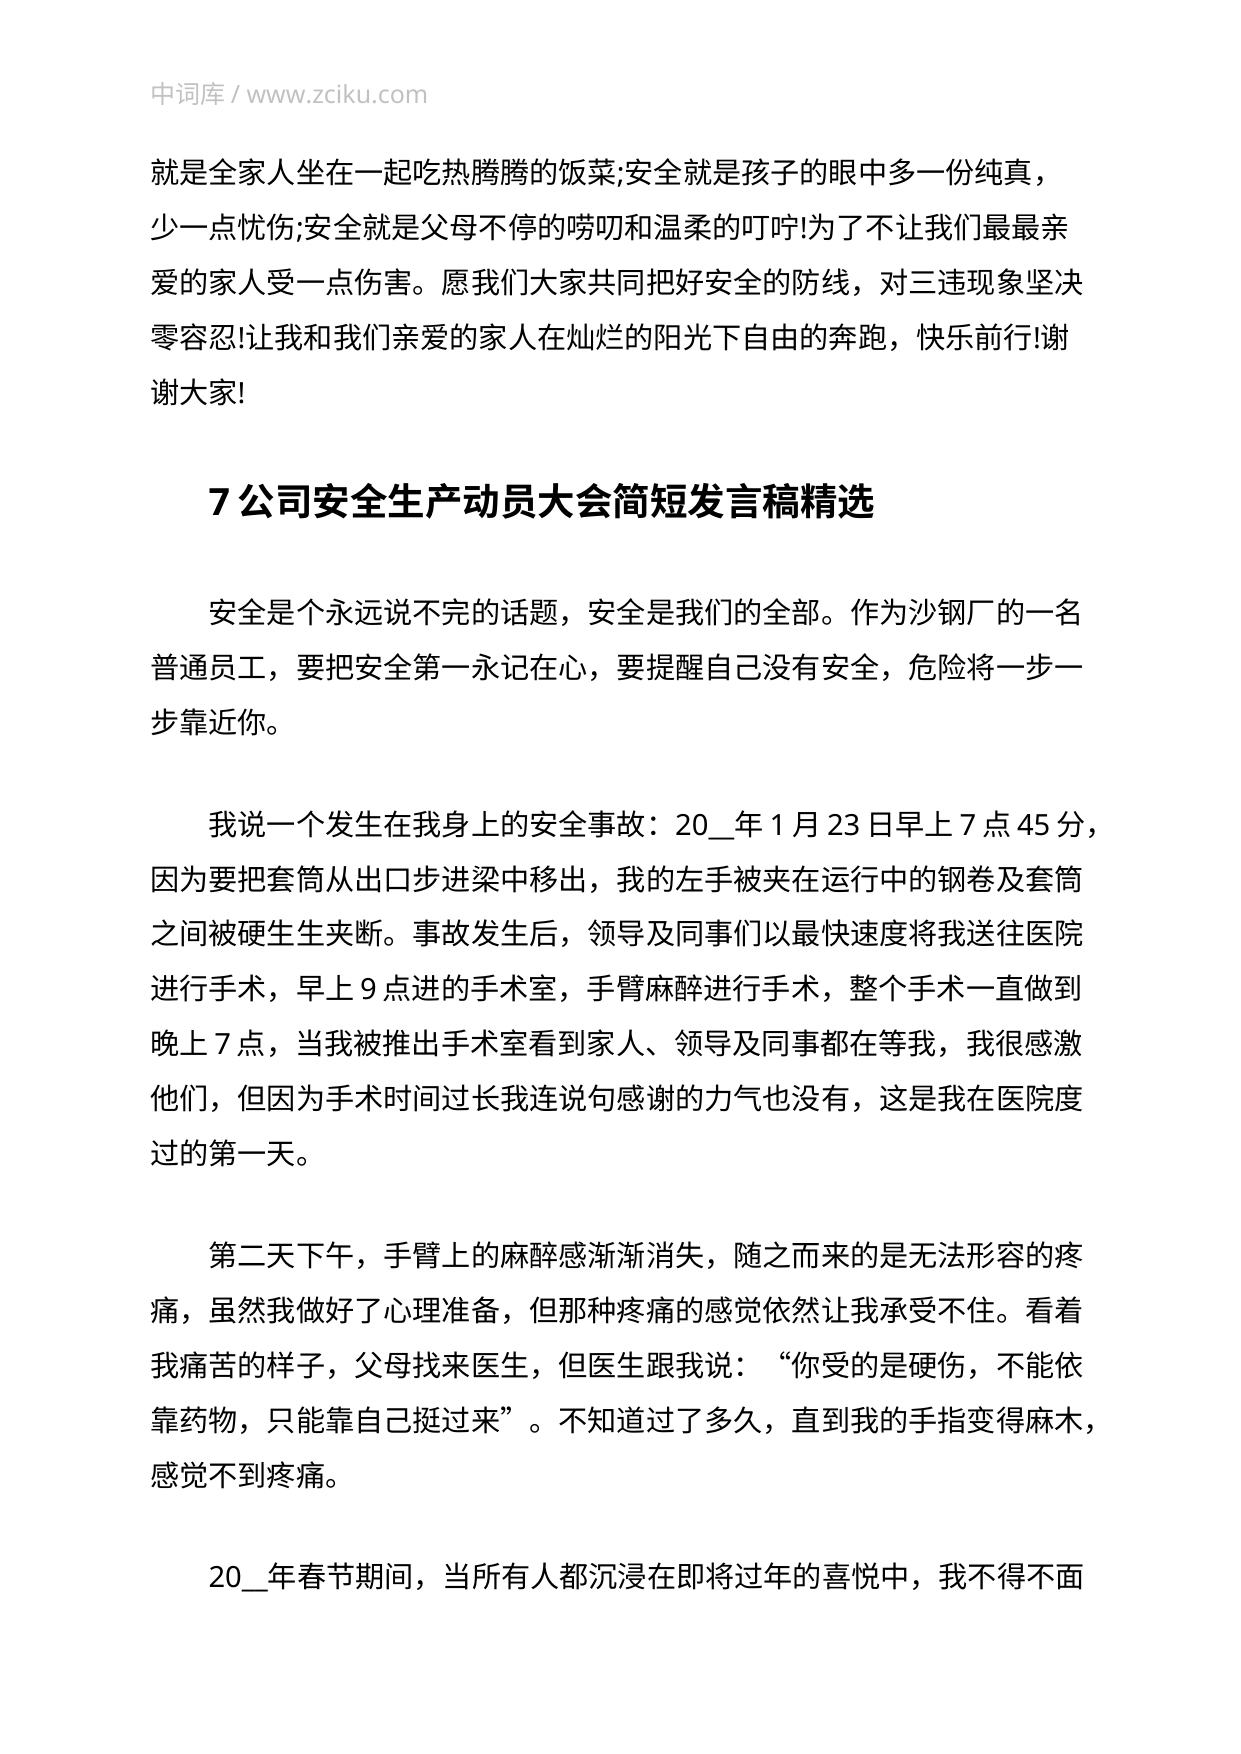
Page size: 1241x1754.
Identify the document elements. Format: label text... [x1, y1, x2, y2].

text 我说一个发生在我身上的安全事故：20__年1月23日早上7点45分，因为要把套筒从出口步进梁中移出，我的左手被夹在运行中的钢卷及套筒之间被硬生生夹断。事故发生后，领导及同事们以最快速度将我送往医院进行手术，早上9点进的手术室，手臂麻醉进行手术，整个手术一直做到晚上7点，当我被推出手术室看到家人、领导及同事都在等我，我很感激他们，但因为手术时间过长我连说句感谢的力气也没有，这是我在医院度过的第一天。 [150, 801, 1090, 1173]
text 第二天下午，手臂上的麻醉感渐渐消失，随之而来的是无法形容的疼痛，虽然我做好了心理准备，但那种疼痛的感觉依然让我承受不住。看着我痛苦的样子，父母找来医生，但医生跟我说：“你受的是硬伤，不能依靠药物，只能靠自己挺过来”。不知道过了多久，直到我的手指变得麻木，感觉不到疼痛。 [150, 1232, 1090, 1494]
text 安全是个永远说不完的话题，安全是我们的全部。作为沙钢厂的一名普通员工，要把安全第一永记在心，要提醒自己没有安全，危险将一步一步靠近你。 [150, 589, 1090, 742]
text 7公司安全生产动员大会简短发言稿精选 [150, 472, 1090, 526]
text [150, 1554, 1090, 1596]
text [150, 150, 1090, 412]
